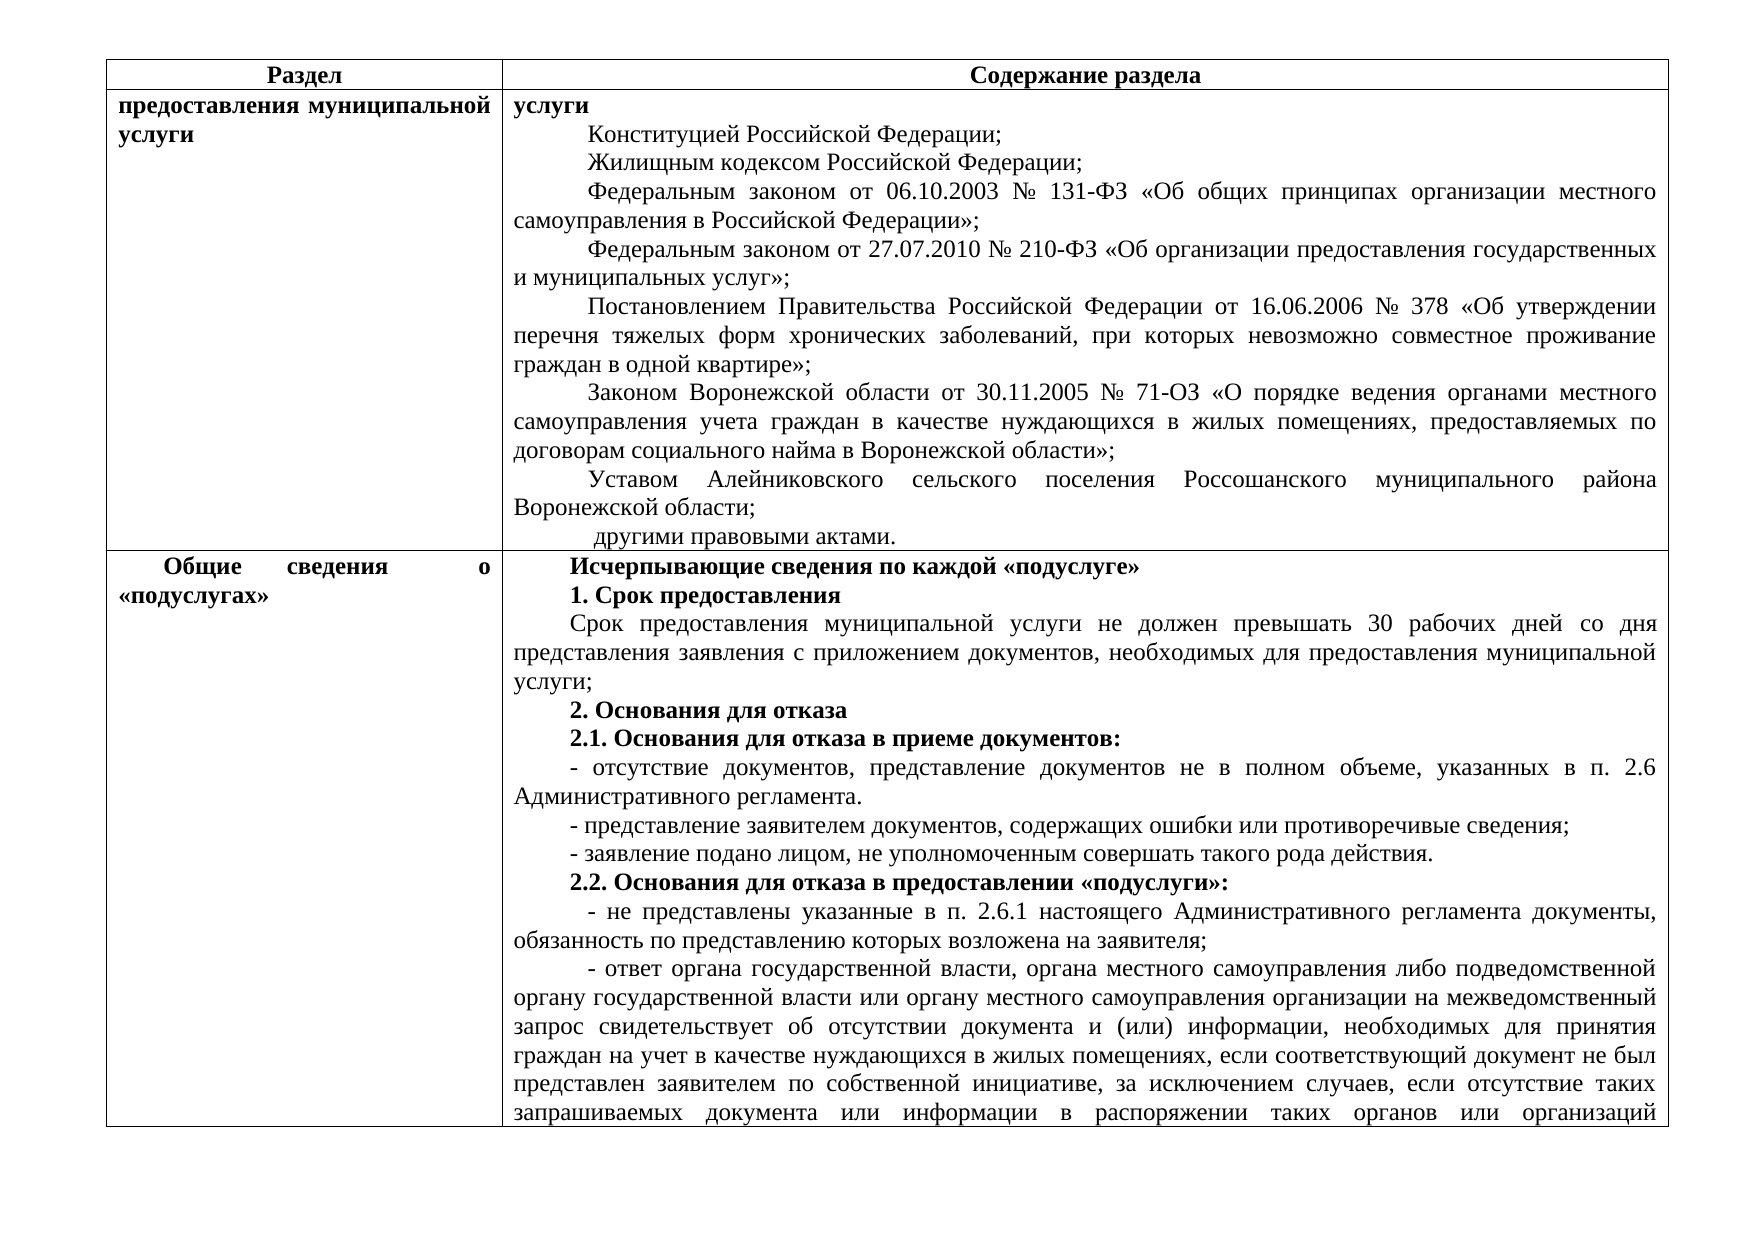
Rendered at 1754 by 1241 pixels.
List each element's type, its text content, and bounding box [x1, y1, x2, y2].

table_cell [503, 90, 1668, 550]
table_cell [107, 551, 502, 1126]
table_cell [503, 551, 1668, 1126]
table_header Раздел [107, 60, 502, 89]
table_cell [107, 90, 502, 550]
table_header Содержание раздела [503, 60, 1668, 89]
